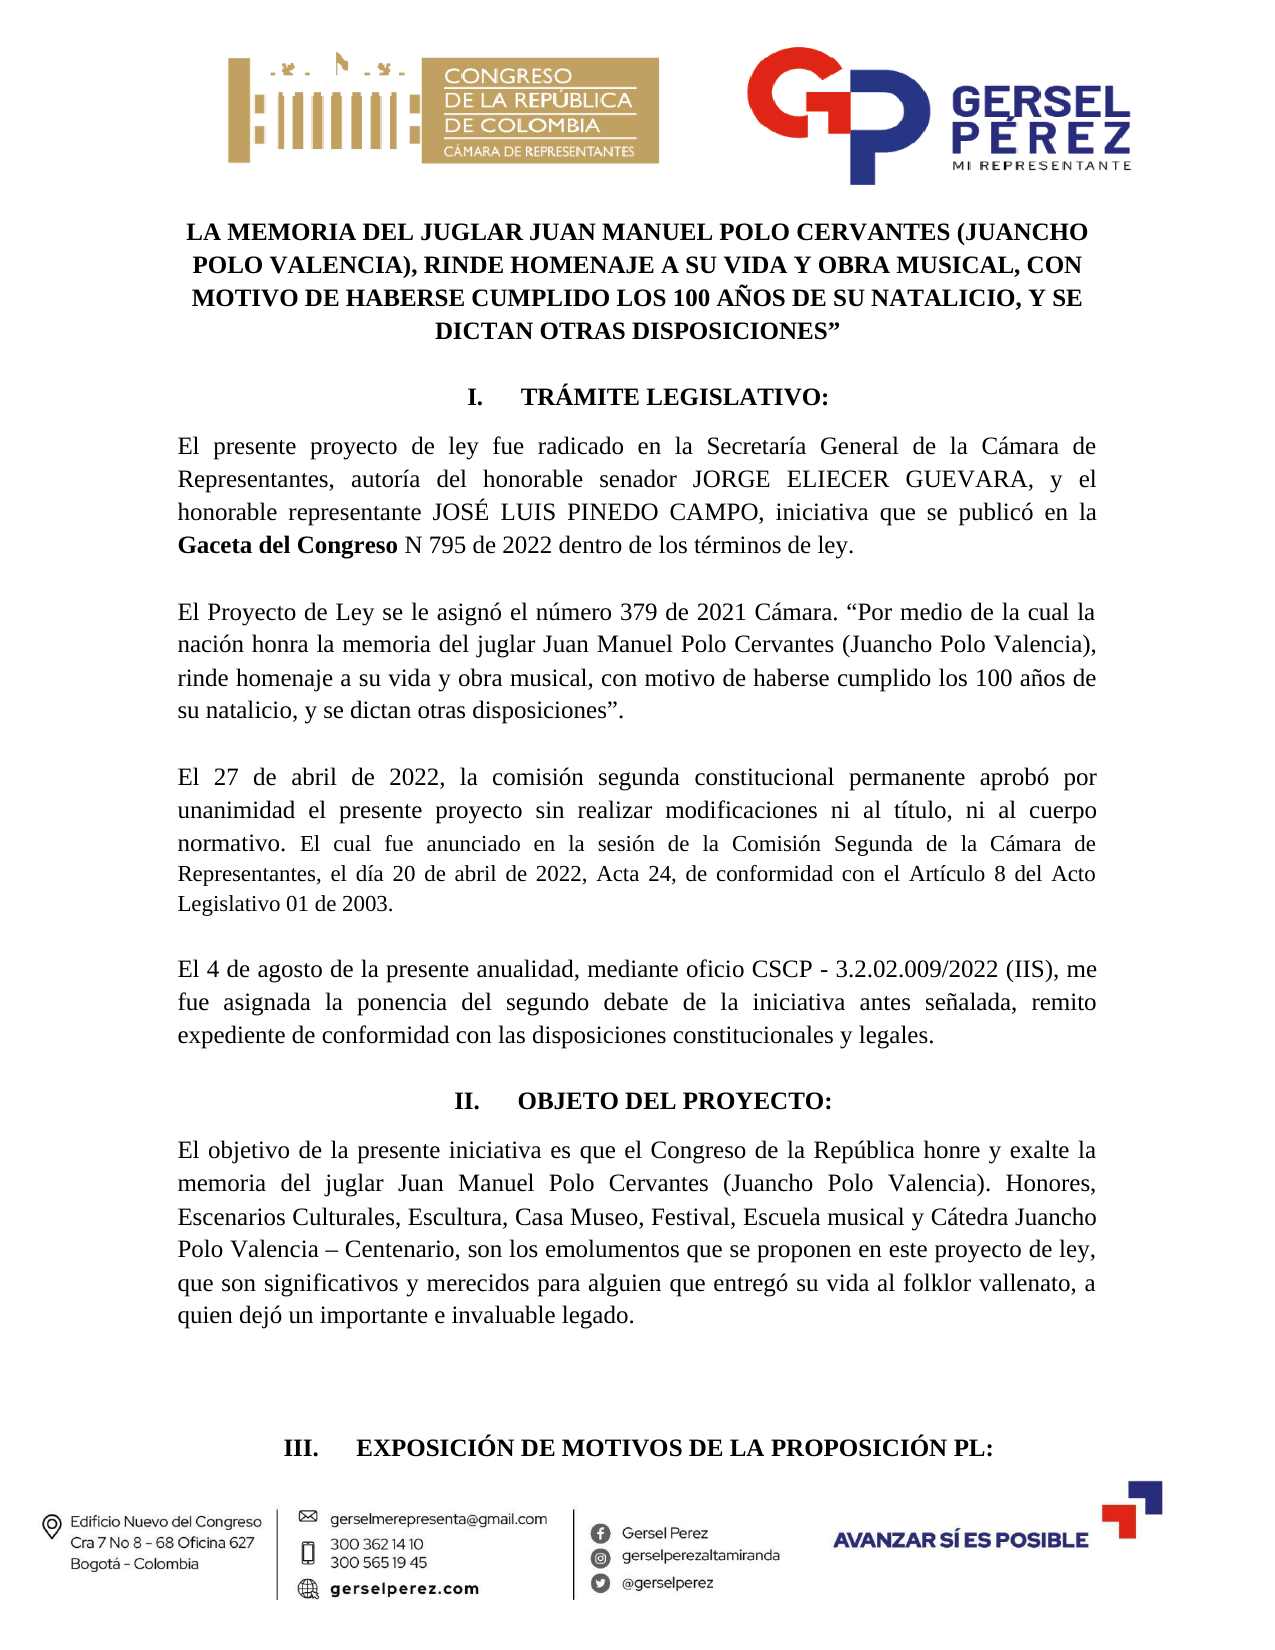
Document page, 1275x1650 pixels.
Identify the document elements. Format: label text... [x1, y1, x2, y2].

picture [150, 23, 1192, 196]
text El presente proyecto de ley fue radicado en la Secretaría General de la Cámara de Representantes, autoría del honorable senador JORGE ELIECER GUEVARA, y el honorable representante JOSÉ LUIS PINEDO CAMPO, iniciativa que se publicó en la Gaceta del Congreso N 795 de 2022 dentro de los términos de ley. [177, 431, 1098, 559]
list EXPOSICIÓN DE MOTIVOS DE LA PROPOSICIÓN PL: [215, 1433, 1098, 1461]
text El Proyecto de Ley se le asignó el número 379 de 2021 Cámara. “Por medio de la cual la nación honra la memoria del juglar Juan Manuel Polo Cervantes (Juancho Polo Valencia), rinde homenaje a su vida y obra musical, con motivo de haberse cumplido los 100 años de su natalicio, y se dictan otras disposiciones”. [177, 597, 1098, 724]
text El 27 de abril de 2022, la comisión segunda constitucional permanente aprobó por unanimidad el presente proyecto sin realizar modificaciones ni al título, ni al cuerpo normativo. El cual fue anunciado en la sesión de la Comisión Segunda de la Cámara de Representantes, el día 20 de abril de 2022, Acta 24, de conformidad con el Artículo 8 del Acto Legislativo 01 de 2003. [177, 762, 1098, 917]
list OBJETO DEL PROYECTO: [215, 1086, 1098, 1114]
text El objetivo de la presente iniciativa es que el Congreso de la República honre y exalte la memoria del juglar Juan Manuel Polo Cervantes (Juancho Polo Valencia). Honores, Escenarios Culturales, Escultura, Casa Museo, Festival, Escuela musical y Cátedra Juancho Polo Valencia – Centenario, son los emolumentos que se proponen en este proyecto de ley, que son significativos y merecidos para alguien que entregó su vida al folklor vallenato, a quien dejó un importante e invaluable legado. [177, 1136, 1098, 1329]
list TRÁMITE LEGISLATIVO: [215, 382, 1098, 411]
text El 4 de agosto de la presente anualidad, mediante oficio CSCP - 3.2.02.009/2022 (IIS), me fue asignada la ponencia del segundo debate de la iniciativa antes señalada, remito expediente de conformidad con las disposiciones constitucionales y legales. [177, 954, 1098, 1048]
picture [0, 1464, 1219, 1633]
